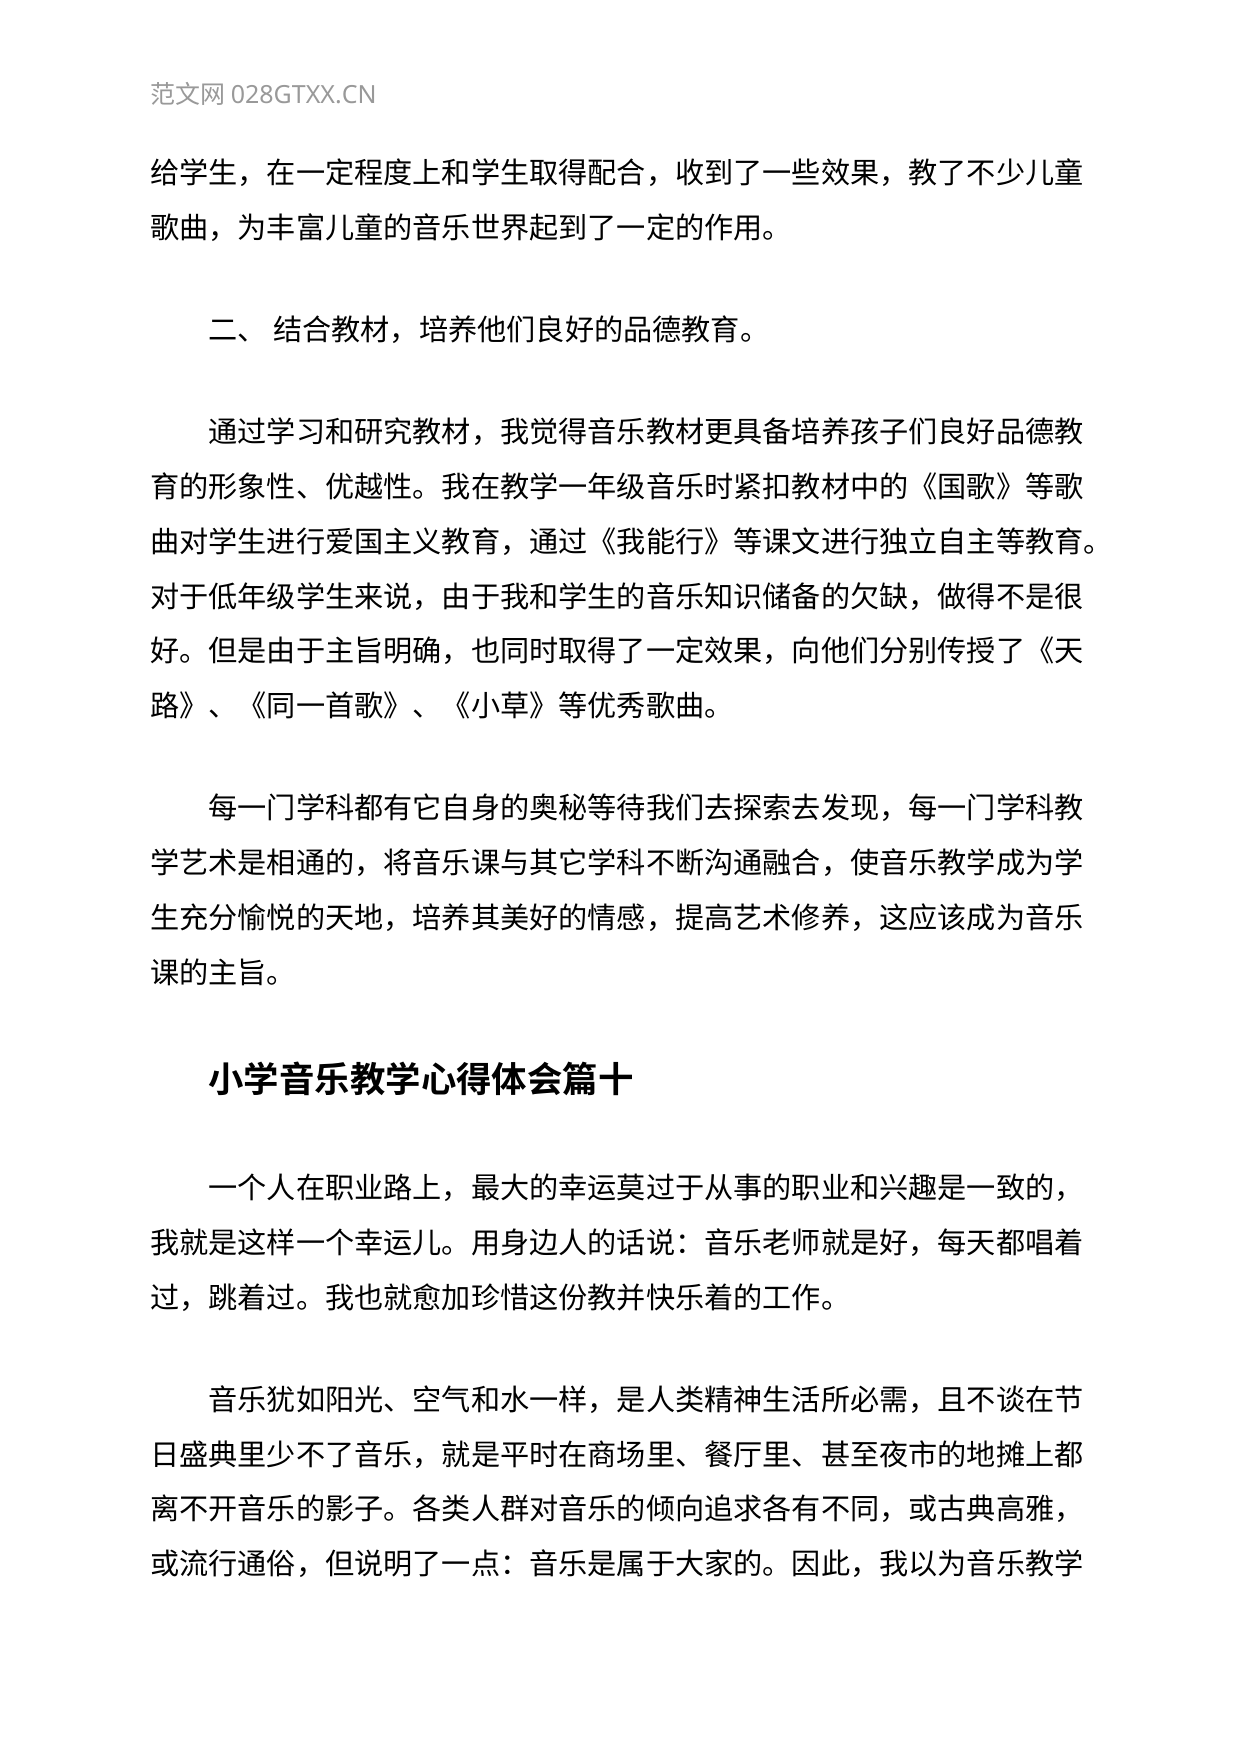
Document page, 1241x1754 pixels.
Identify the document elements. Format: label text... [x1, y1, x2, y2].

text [150, 1376, 1090, 1583]
text 每一门学科都有它自身的奥秘等待我们去探索去发现，每一门学科教学艺术是相通的，将音乐课与其它学科不断沟通融合，使音乐教学成为学生充分愉悦的天地，培养其美好的情感，提高艺术修养，这应该成为音乐课的主旨。 [150, 785, 1090, 992]
text 二、 结合教材，培养他们良好的品德教育。 [150, 307, 1090, 349]
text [150, 150, 1090, 247]
text 一个人在职业路上，最大的幸运莫过于从事的职业和兴趣是一致的，我就是这样一个幸运儿。用身边人的话说：音乐老师就是好，每天都唱着过，跳着过。我也就愈加珍惜这份教并快乐着的工作。 [150, 1164, 1090, 1317]
text 小学音乐教学心得体会篇十 [150, 1051, 1090, 1102]
text 通过学习和研究教材，我觉得音乐教材更具备培养孩子们良好品德教育的形象性、优越性。我在教学一年级音乐时紧扣教材中的《国歌》等歌曲对学生进行爱国主义教育，通过《我能行》等课文进行独立自主等教育。对于低年级学生来说，由于我和学生的音乐知识储备的欠缺，做得不是很好。但是由于主旨明确，也同时取得了一定效果，向他们分别传授了《天路》、《同一首歌》、《小草》等优秀歌曲。 [150, 408, 1090, 725]
